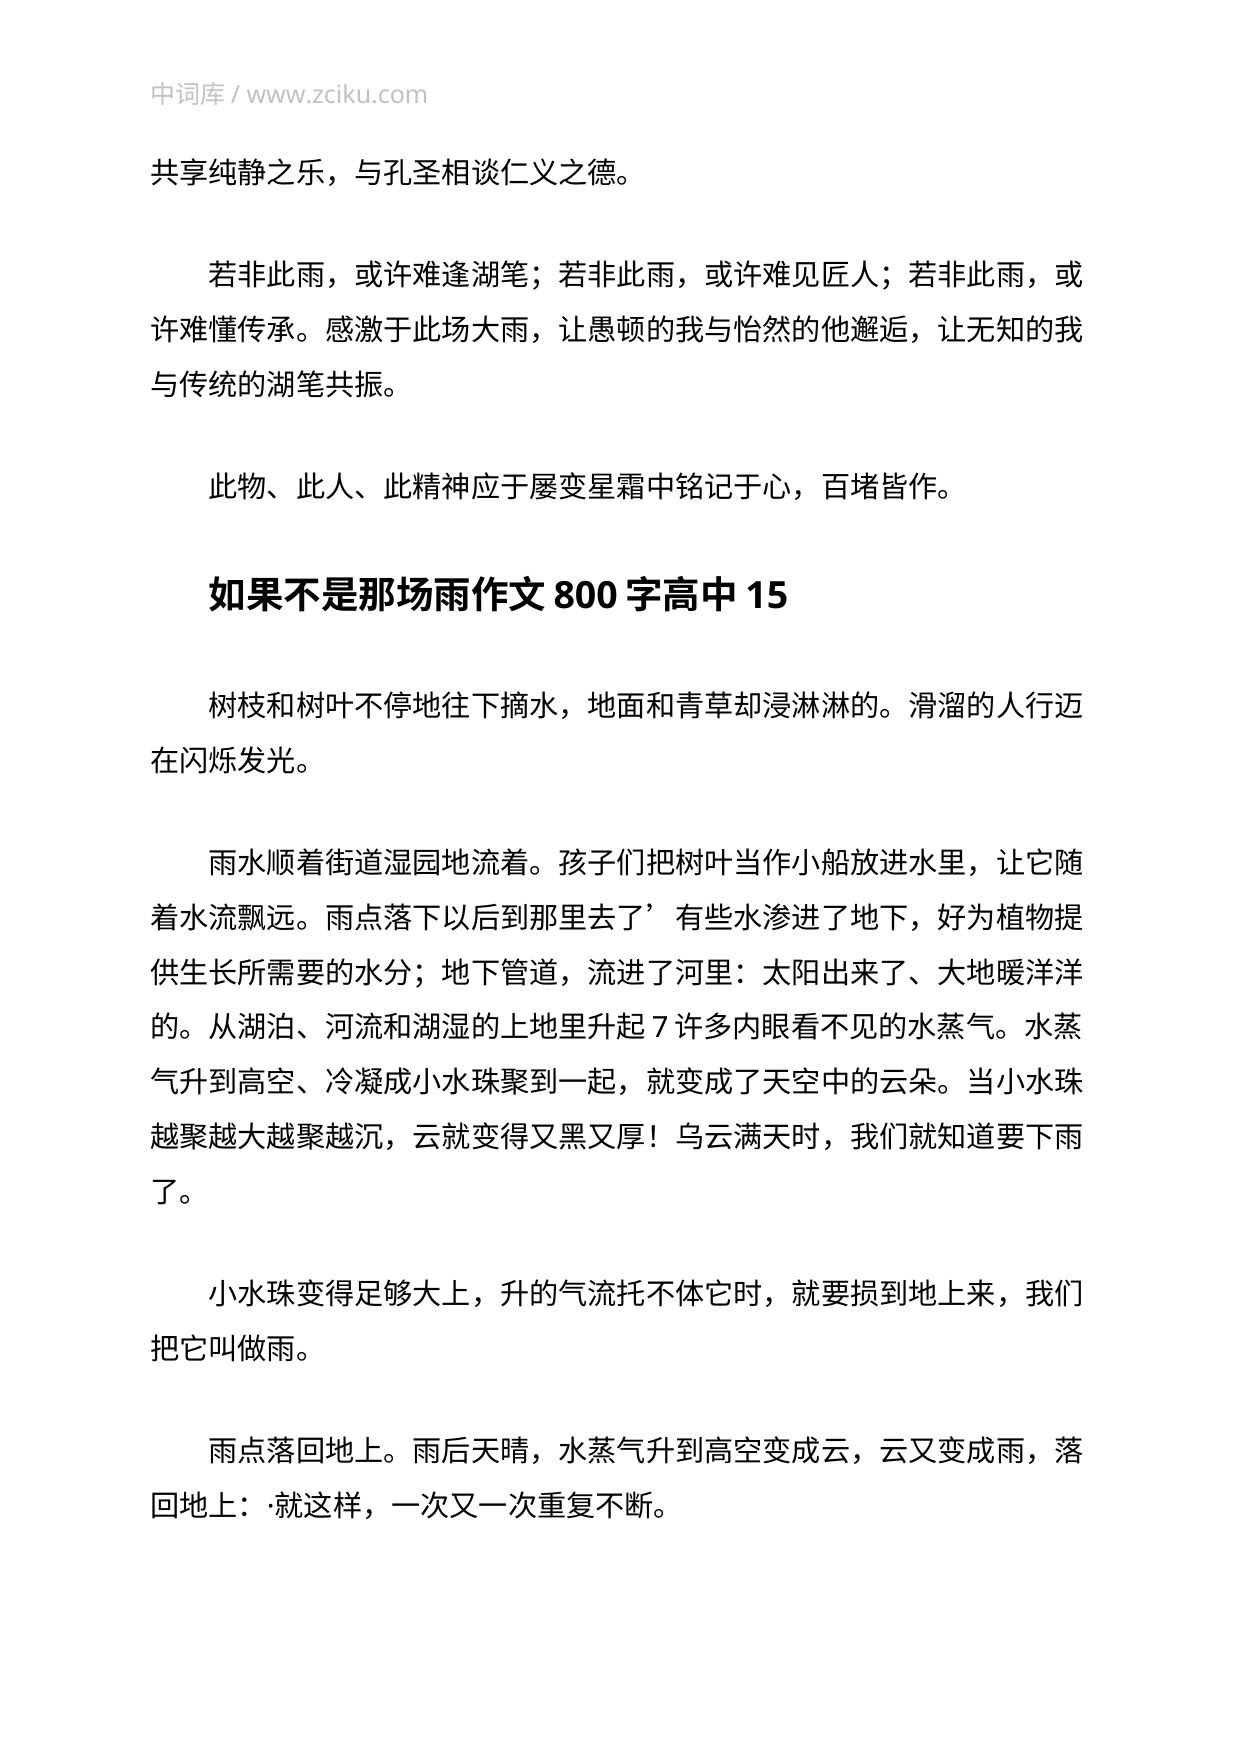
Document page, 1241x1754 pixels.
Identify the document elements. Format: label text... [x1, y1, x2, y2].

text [150, 150, 1090, 192]
text 如果不是那场雨作文800字高中15 [150, 565, 1090, 619]
text 雨水顺着街道湿园地流着。孩子们把树叶当作小船放进水里，让它随着水流飘远。雨点落下以后到那里去了’有些水渗进了地下，好为植物提供生长所需要的水分；地下管道，流进了河里：太阳出来了、大地暖洋洋的。从湖泊、河流和湖湿的上地里升起7许多内眼看不见的水蒸气。水蒸气升到高空、冷凝成小水珠聚到一起，就变成了天空中的云朵。当小水珠越聚越大越聚越沉，云就变得又黑又厚！乌云满天时，我们就知道要下雨了。 [150, 839, 1090, 1211]
text 若非此雨，或许难逢湖笔；若非此雨，或许难见匠人；若非此雨，或许难懂传承。感激于此场大雨，让愚顿的我与怡然的他邂逅，让无知的我与传统的湖笔共振。 [150, 252, 1090, 404]
text 此物、此人、此精神应于屡变星霜中铭记于心，百堵皆作。 [150, 463, 1090, 506]
text 小水珠变得足够大上，升的气流托不体它时，就要损到地上来，我们把它叫做雨。 [150, 1271, 1090, 1368]
text 树枝和树叶不停地往下摘水，地面和青草却浸淋淋的。滑溜的人行迈在闪烁发光。 [150, 683, 1090, 780]
text 雨点落回地上。雨后天晴，水蒸气升到高空变成云，云又变成雨，落回地上：·就这样，一次又一次重复不断。 [150, 1427, 1090, 1524]
